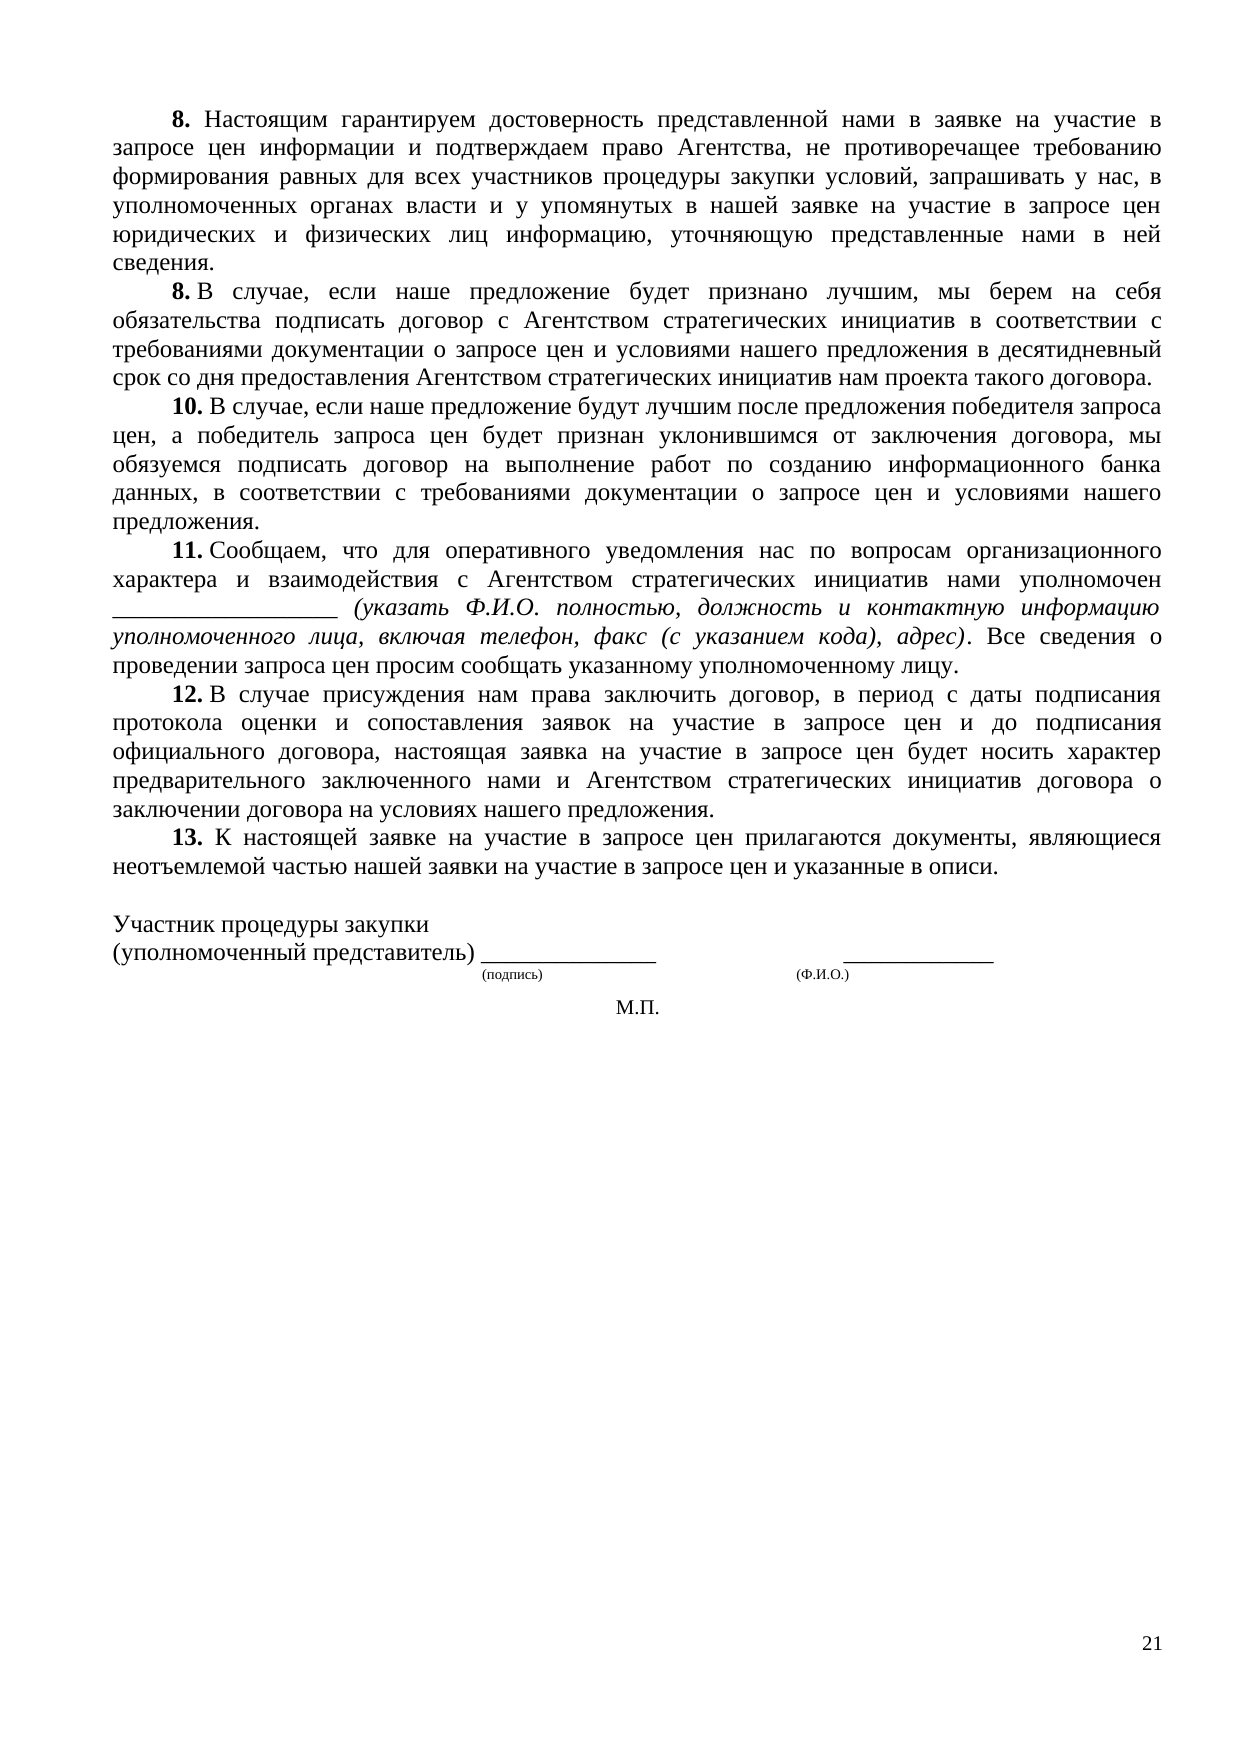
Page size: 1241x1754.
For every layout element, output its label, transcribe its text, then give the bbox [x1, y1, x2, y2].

text 8. В случае, если наше предложение будет признано лучшим, мы берем на себя обязательства подписать договор с Агентством стратегических инициатив в соответствии с требованиями документации о запросе цен и условиями нашего предложения в десятидневный срок со дня предоставления Агентством стратегических инициатив нам проекта такого договора. [112, 276, 1162, 391]
text (подпись) (Ф.И.О.) [112, 966, 1162, 995]
text (уполномоченный представитель) ______________ ____________ [112, 937, 1162, 966]
text 8. Настоящим гарантируем достоверность представленной нами в заявке на участие в запросе цен информации и подтверждаем право Агентства, не противоречащее требованию формирования равных для всех участников процедуры закупки условий, запрашивать у нас, в уполномоченных органах власти и у упомянутых в нашей заявке на участие в запросе цен юридических и физических лиц информацию, уточняющую представленные нами в ней сведения. [112, 104, 1162, 276]
text Участник процедуры закупки [112, 909, 1162, 937]
text 10. В случае, если наше предложение будут лучшим после предложения победителя запроса цен, а победитель запроса цен будет признан уклонившимся от заключения договора, мы обязуемся подписать договор на выполнение работ по созданию информационного банка данных, в соответствии с требованиями документации о запросе цен и условиями нашего предложения. [112, 391, 1162, 535]
text 13. К настоящей заявке на участие в запросе цен прилагаются документы, являющиеся неотъемлемой частью нашей заявки на участие в запросе цен и указанные в описи. [112, 822, 1162, 880]
text 11. Сообщаем, что для оперативного уведомления нас по вопросам организационного характера и взаимодействия с Агентством стратегических инициатив нами уполномочен __________________ (указать Ф.И.О. полностью, должность и контактную информацию уполномоченного лица, включая телефон, факс (с указанием кода), адрес). Все сведения о проведении запроса цен просим сообщать указанному уполномоченному лицу. [112, 535, 1162, 679]
text 12. В случае присуждения нам права заключить договор, в период с даты подписания протокола оценки и сопоставления заявок на участие в запросе цен и до подписания официального договора, настоящая заявка на участие в запросе цен будет носить характер предварительного заключенного нами и Агентством стратегических инициатив договора о заключении договора на условиях нашего предложения. [112, 679, 1162, 822]
text М.П. [112, 995, 1162, 1019]
